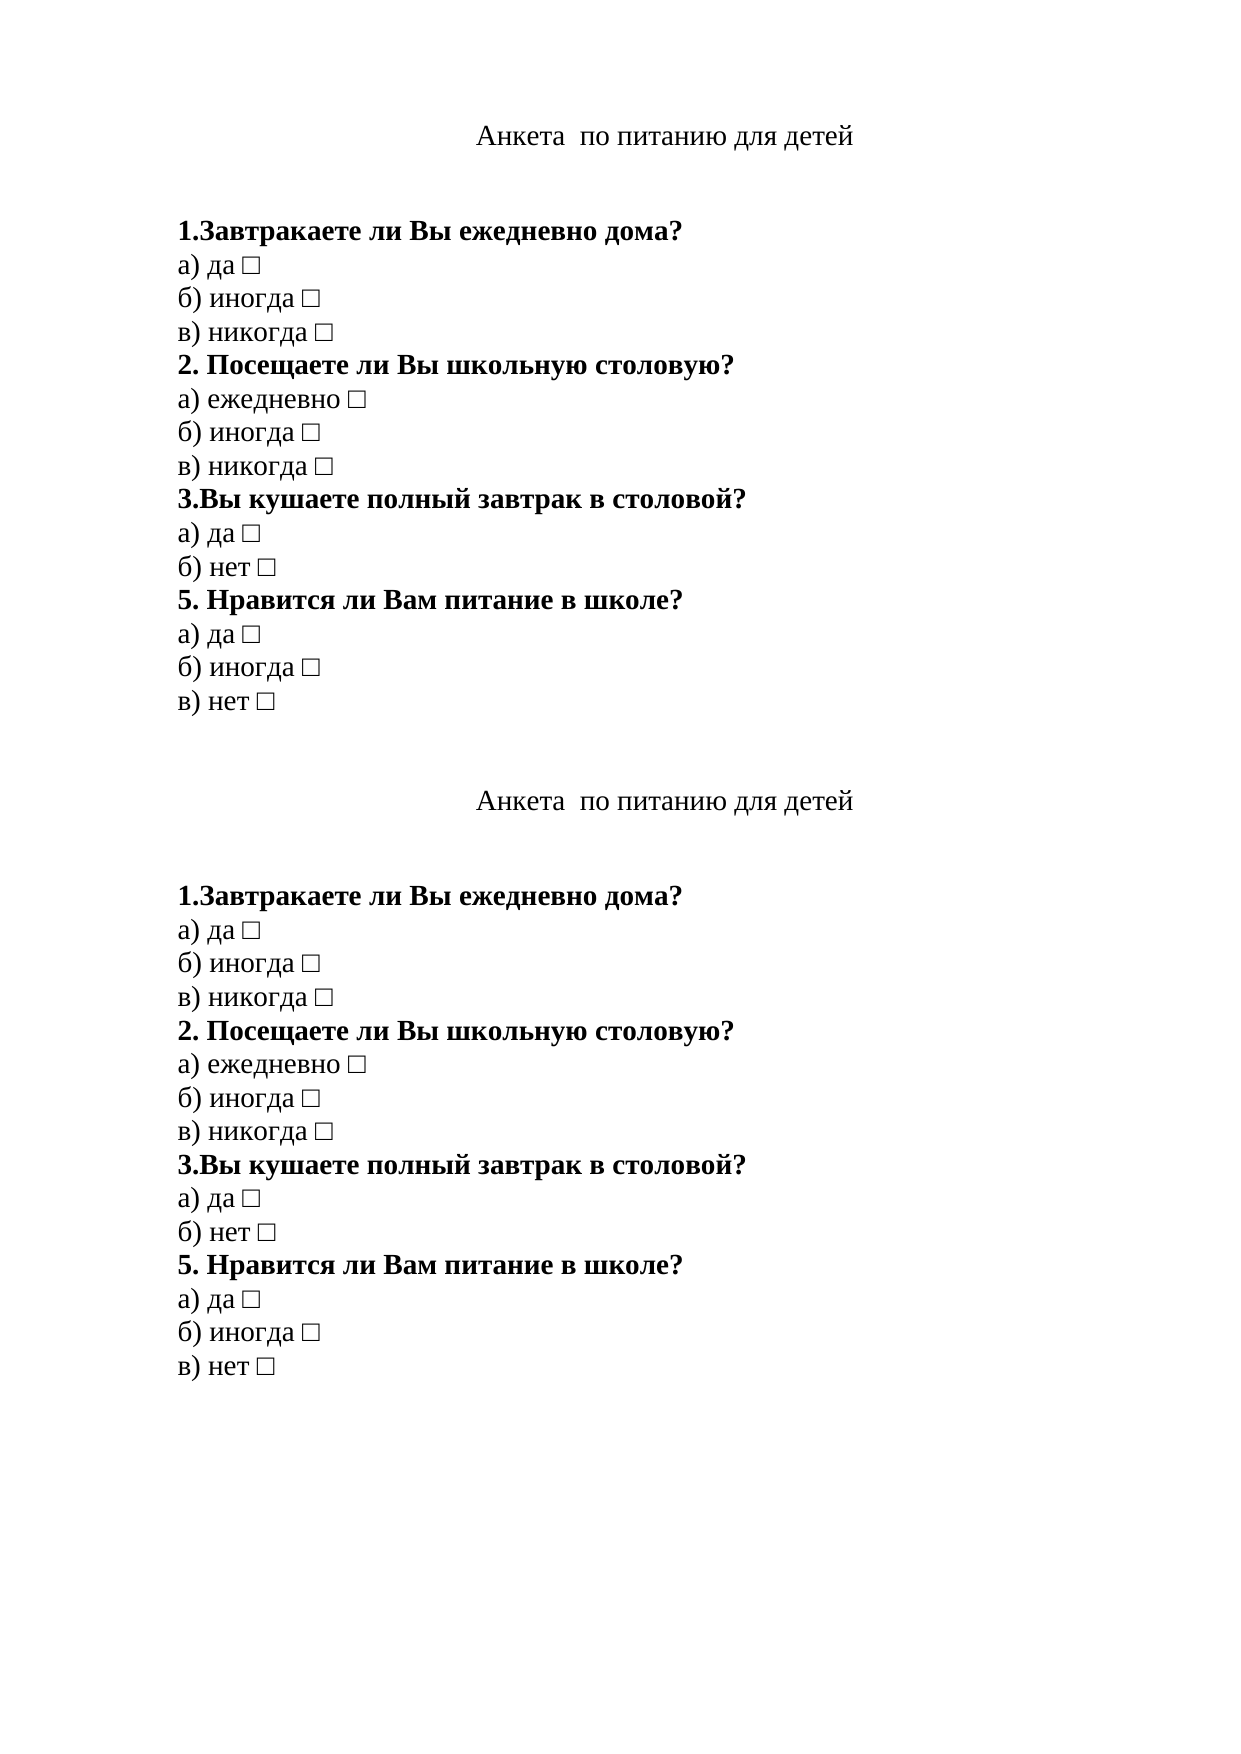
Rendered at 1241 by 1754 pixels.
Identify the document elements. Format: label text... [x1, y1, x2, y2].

text б) иногда □ [177, 414, 1152, 448]
text б) иногда □ [177, 280, 1152, 314]
text а) да □ [177, 912, 1152, 946]
text в) никогда □ [177, 1113, 1152, 1147]
text б) иногда □ [177, 1080, 1152, 1113]
text 1.Завтракаете ли Вы ежедневно дома? [177, 878, 1152, 912]
text 2. Посещаете ли Вы школьную столовую? [177, 347, 1152, 381]
text 3.Вы кушаете полный завтрак в столовой? [177, 1147, 1152, 1180]
text а) ежедневно □ [177, 381, 1152, 414]
text а) да □ [177, 1180, 1152, 1214]
text б) иногда □ [177, 1314, 1152, 1348]
text Анкета по питанию для детей [177, 118, 1152, 152]
text б) нет □ [177, 549, 1152, 582]
text в) нет □ [177, 1348, 1152, 1382]
text 5. Нравится ли Вам питание в школе? [177, 582, 1152, 616]
text 5. Нравится ли Вам питание в школе? [177, 1247, 1152, 1281]
text б) иногда □ [177, 946, 1152, 979]
text б) нет □ [177, 1214, 1152, 1247]
text Анкета по питанию для детей [177, 783, 1152, 817]
text б) иногда □ [177, 649, 1152, 683]
text в) нет □ [177, 683, 1152, 716]
text 2. Посещаете ли Вы школьную столовую? [177, 1013, 1152, 1046]
text а) да □ [177, 616, 1152, 649]
text 1.Завтракаете ли Вы ежедневно дома? [177, 213, 1152, 247]
text в) никогда □ [177, 314, 1152, 347]
text а) ежедневно □ [177, 1046, 1152, 1080]
text а) да □ [177, 247, 1152, 280]
text а) да □ [177, 1281, 1152, 1314]
text в) никогда □ [177, 979, 1152, 1013]
text а) да □ [177, 515, 1152, 549]
text в) никогда □ [177, 448, 1152, 482]
text 3.Вы кушаете полный завтрак в столовой? [177, 482, 1152, 515]
